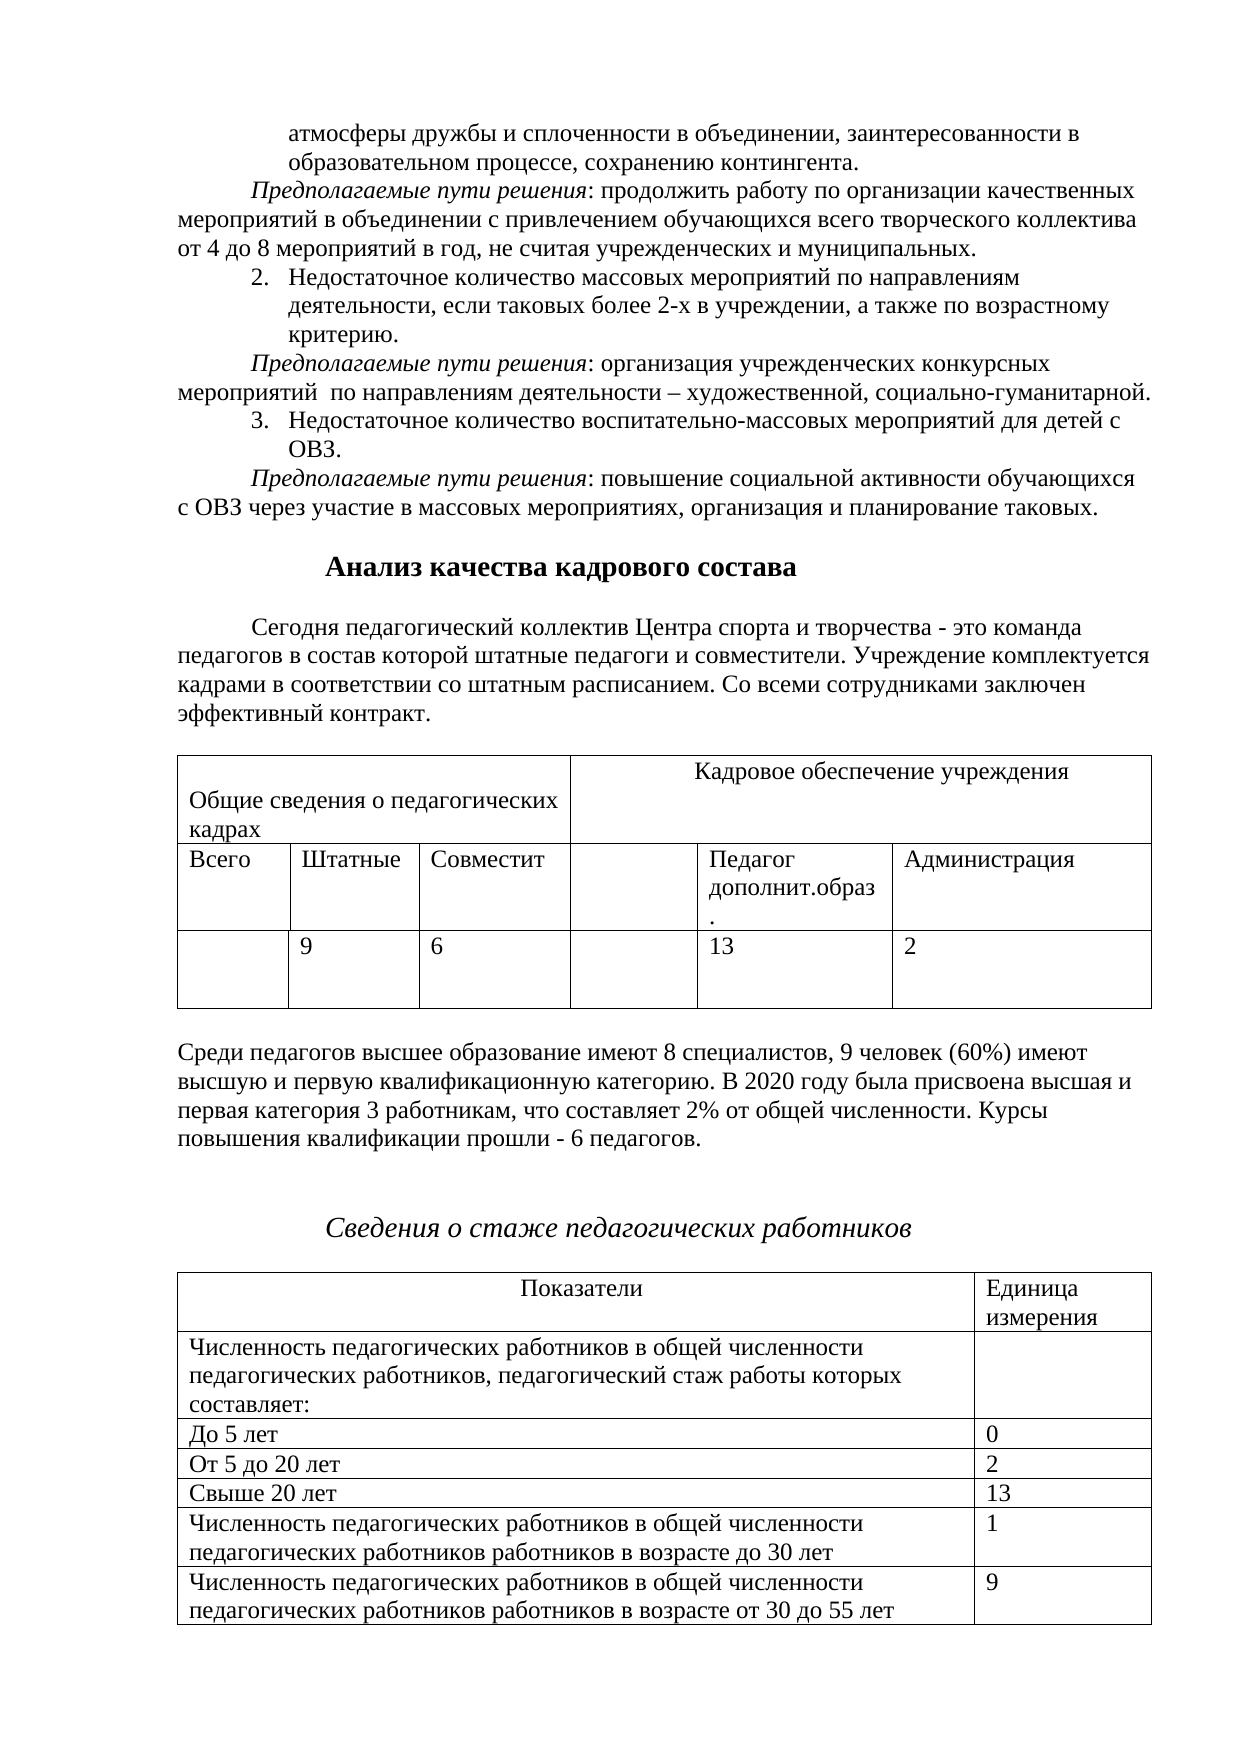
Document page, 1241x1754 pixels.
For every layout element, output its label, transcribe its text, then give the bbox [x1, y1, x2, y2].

table_cell 13 [698, 931, 892, 1007]
text Среди педагогов высшее образование имеют 8 специалистов, 9 человек (60%) имеют высшую и первую квалификационную категорию. В 2020 году была присвоена высшая и первая категория 3 работникам, что составляет 2% от общей численности. Курсы повышения квалификации прошли - 6 педагогов. [177, 1037, 1152, 1152]
list Недостаточное количество воспитательно-массовых мероприятий для детей с ОВЗ. [251, 406, 1152, 463]
text Сегодня педагогический коллектив Центра спорта и творчества - это команда педагогов в состав которой штатные педагоги и совместители. Учреждение комплектуется кадрами в соответствии со штатным расписанием. Со всеми сотрудниками заключен эффективный контракт. [177, 612, 1152, 727]
table_cell Всего [178, 844, 290, 930]
table_header Единица измерения [975, 1273, 1151, 1331]
table_cell [571, 844, 697, 930]
table_cell До 5 лет [178, 1419, 974, 1448]
table_header Общие сведения о педагогических кадрах [178, 756, 570, 843]
text Анализ качества кадрового состава [177, 549, 1152, 583]
table_cell [178, 931, 288, 1007]
table_header Показатели [178, 1273, 974, 1331]
table_cell Штатные [291, 844, 419, 930]
table_cell 0 [975, 1419, 1151, 1448]
table_cell 13 [975, 1479, 1151, 1507]
text Сведения о стаже педагогических работников [177, 1181, 1152, 1243]
table_cell 9 [289, 931, 419, 1007]
table_cell 2 [893, 931, 1151, 1007]
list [251, 118, 1152, 176]
table_cell [571, 931, 697, 1007]
table_cell 2 [975, 1449, 1151, 1477]
table_cell Администрация [893, 844, 1151, 930]
table_cell 6 [420, 931, 570, 1007]
table_cell Численность педагогических работников в общей численности педагогических работников работников в возрасте от 30 до 55 лет [178, 1567, 974, 1624]
table_cell Педагог дополнит.образ. [698, 844, 892, 930]
table_cell 1 [975, 1508, 1151, 1566]
table_header Кадровое обеспечение учреждения [571, 756, 1151, 843]
table_cell Численность педагогических работников в общей численности педагогических работников работников в возрасте до 30 лет [178, 1508, 974, 1566]
table_cell [975, 1332, 1151, 1418]
table_cell Численность педагогических работников в общей численности педагогических работников, педагогический стаж работы которых составляет: [178, 1332, 974, 1418]
table_cell От 5 до 20 лет [178, 1449, 974, 1477]
table_cell 9 [975, 1567, 1151, 1624]
list Недостаточное количество массовых мероприятий по направлениям деятельности, если таковых более 2-х в учреждении, а также по возрастному критерию. [251, 262, 1152, 348]
text Предполагаемые пути решения: повышение социальной активности обучающихся с ОВЗ через участие в массовых мероприятиях, организация и планирование таковых. [177, 463, 1152, 521]
table_cell Совместит [420, 844, 570, 930]
table_cell Свыше 20 лет [178, 1479, 974, 1507]
text Предполагаемые пути решения: продолжить работу по организации качественных мероприятий в объединении с привлечением обучающихся всего творческого коллектива от 4 до 8 мероприятий в год, не считая учрежденческих и муниципальных. [177, 176, 1152, 262]
text Предполагаемые пути решения: организация учрежденческих конкурсных мероприятий по направлениям деятельности – художественной, социально-гуманитарной. [177, 348, 1152, 406]
